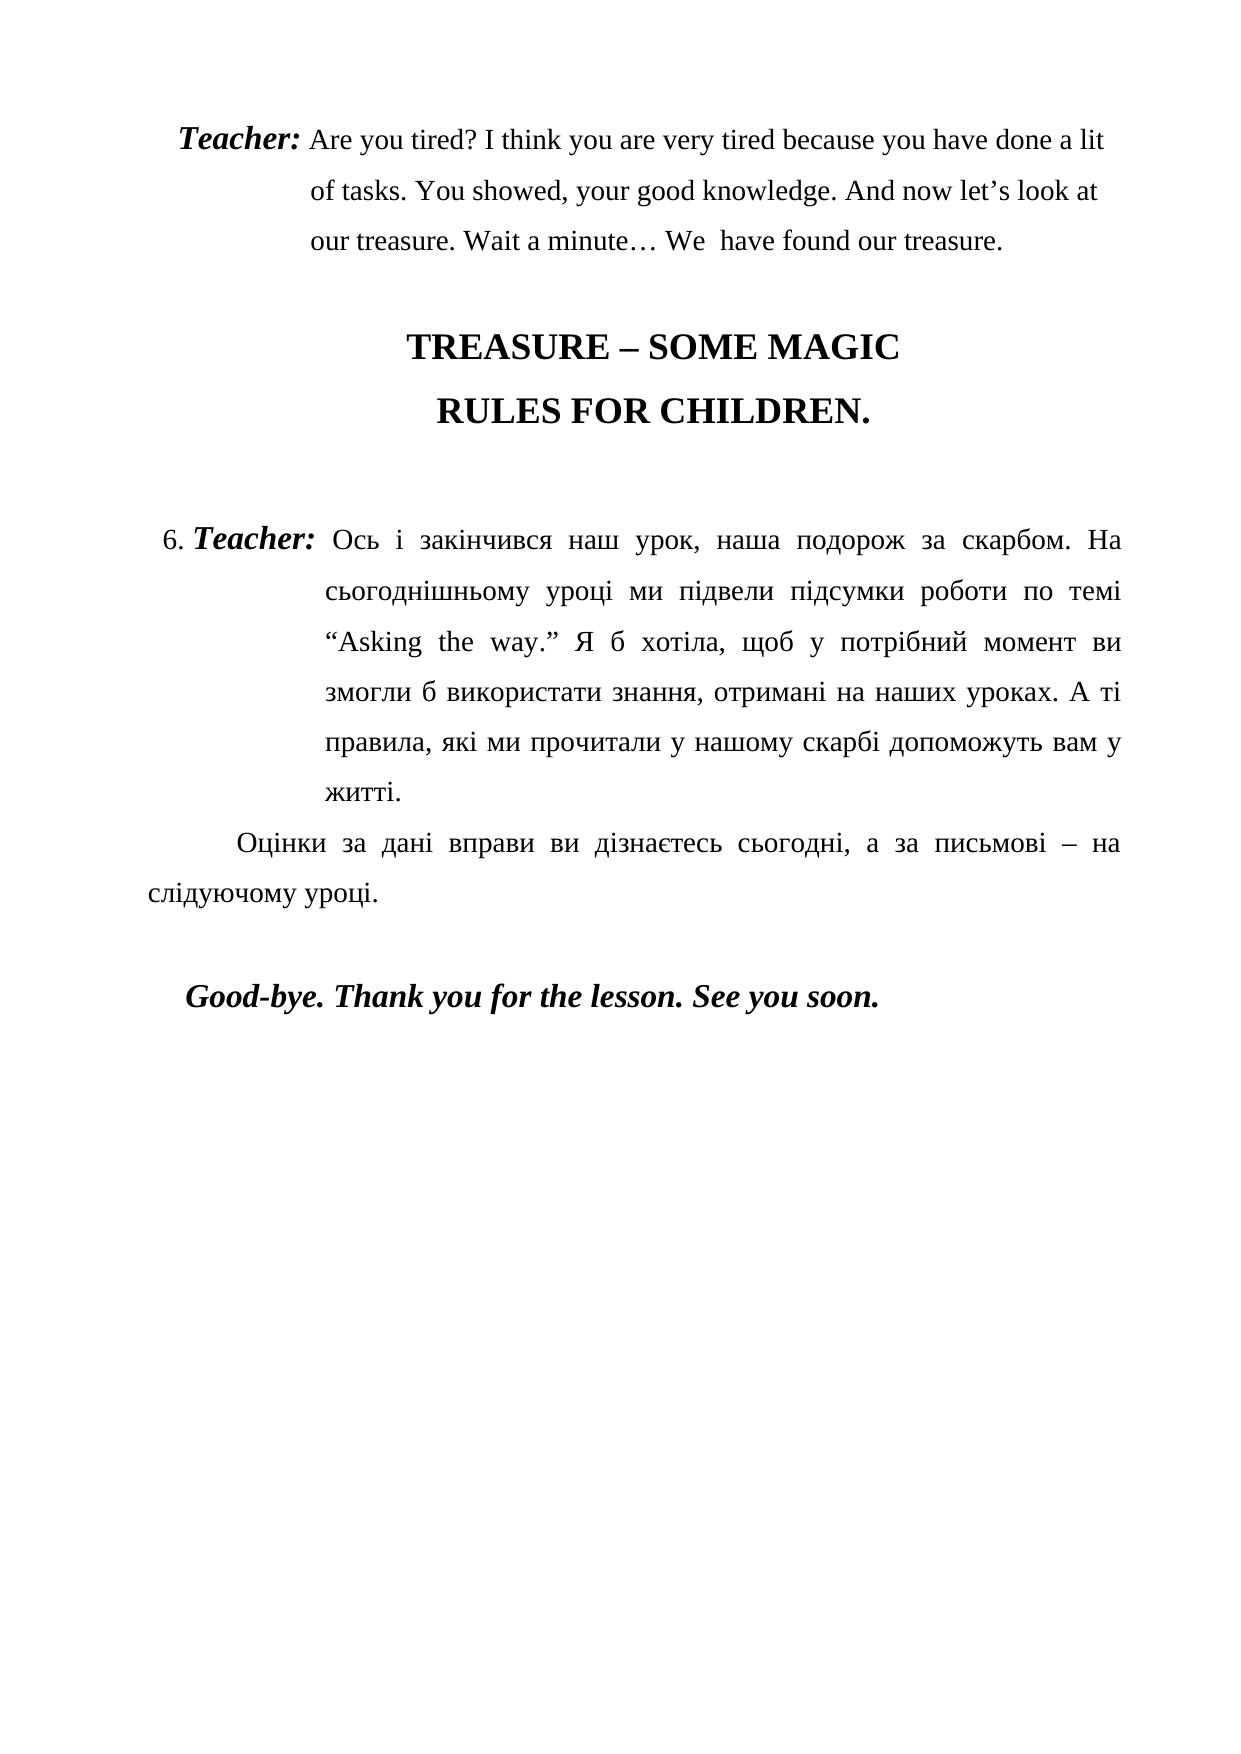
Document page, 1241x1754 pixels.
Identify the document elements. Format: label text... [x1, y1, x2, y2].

text RULES FOR CHILDREN. [185, 389, 1122, 432]
text Teacher: Are you tired? I think you are very tired because you have done a lit of tasks. You showed, your good knowledge. And now let’s look at our treasure. Wait a minute… We have found our treasure. [177, 118, 1122, 257]
list Teacher: Ось і закінчився наш урок, наша подорож за скарбом. На сьогоднішньому уроці ми підвели підсумки роботи по темі “Asking the way.” Я б хотіла, щоб у потрібний момент ви змогли б використати знання, отримані на наших уроках. А ті правила, які ми прочитали у нашому скарбі допоможуть вам у житті. [162, 518, 1122, 808]
subtitle TREASURE – SOME MAGIC [185, 324, 1122, 367]
text Good-bye. Thank you for the lesson. See you soon. [185, 976, 1122, 1014]
text Оцінки за дані вправи ви дізнаєтесь сьогодні, а за письмові – на слідуючому уроці. [148, 825, 1122, 909]
